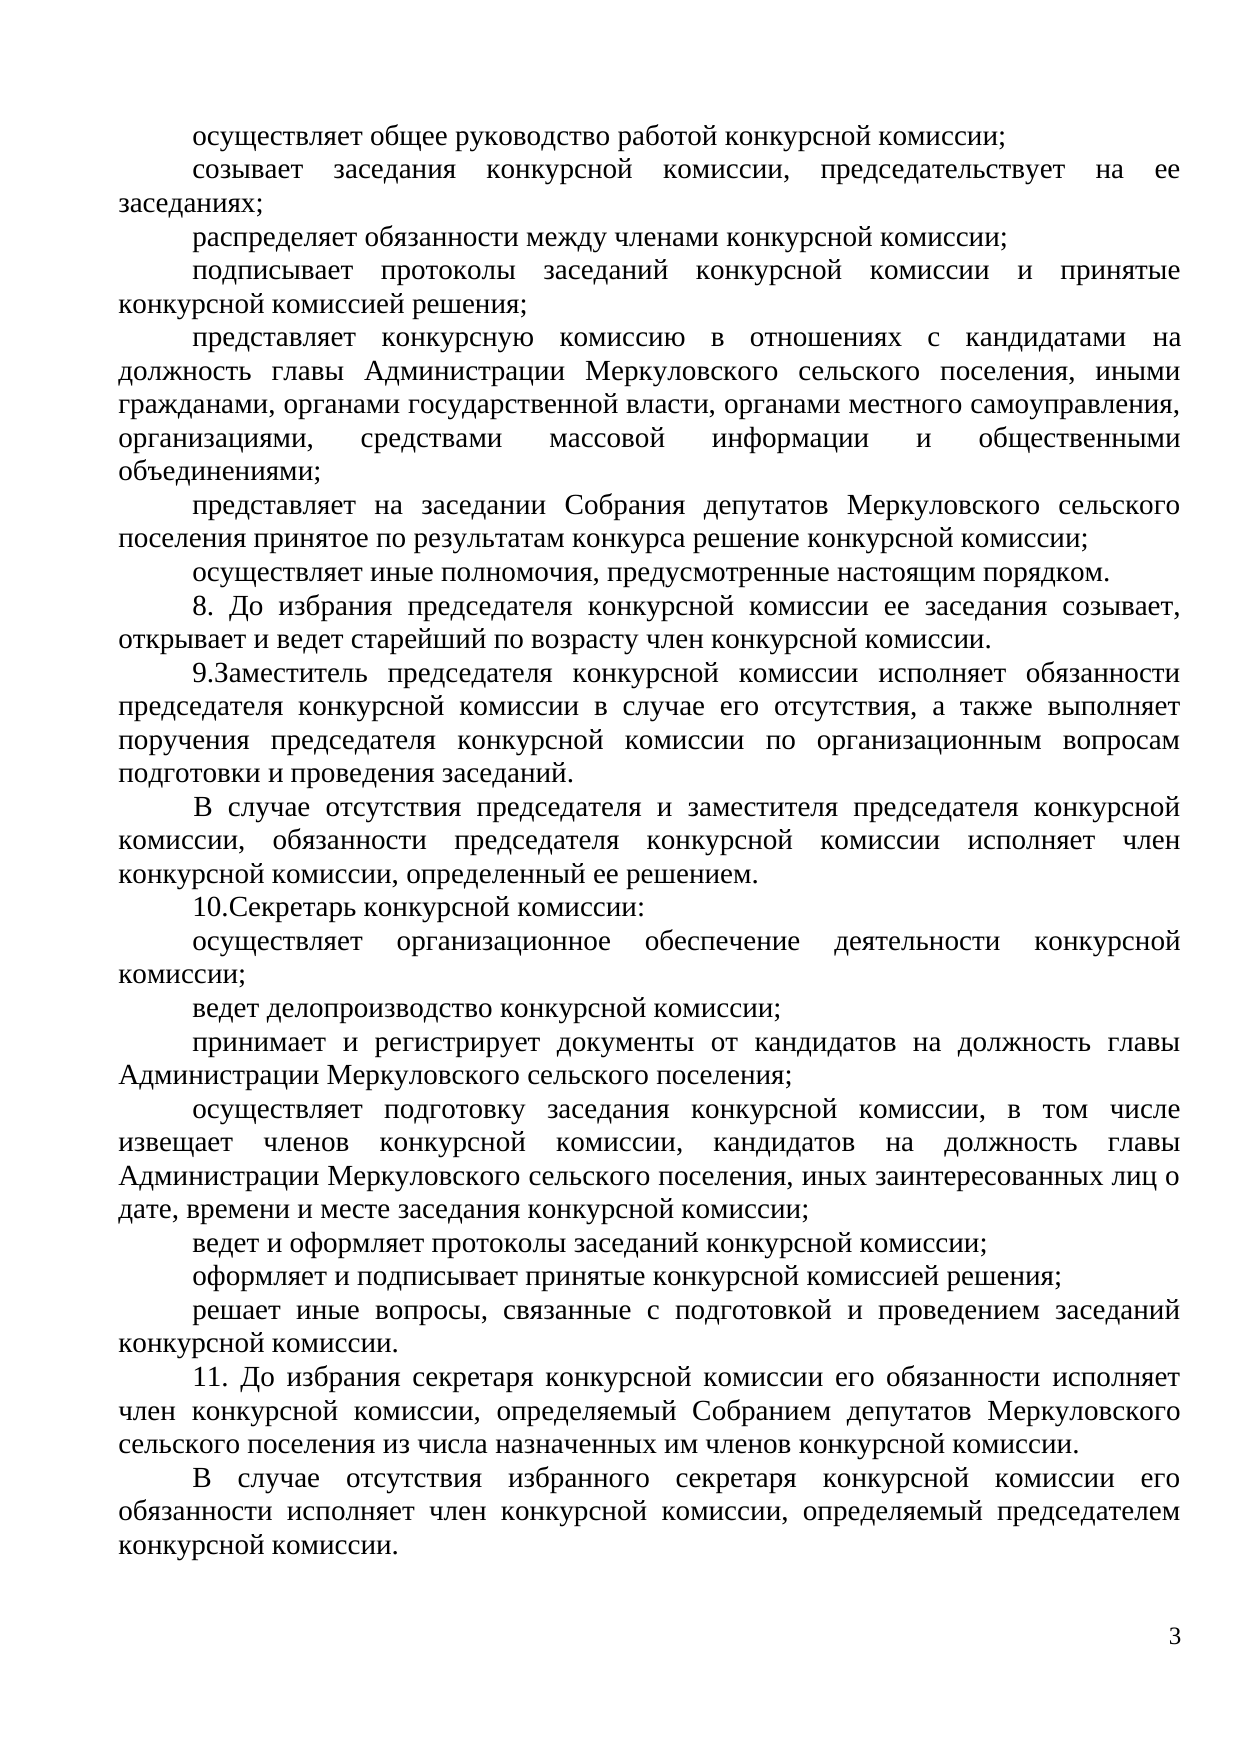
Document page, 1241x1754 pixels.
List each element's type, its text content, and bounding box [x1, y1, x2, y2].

text решает иные вопросы, связанные с подготовкой и проведением заседаний конкурсной комиссии. [118, 1292, 1181, 1359]
text В случае отсутствия председателя и заместителя председателя конкурсной комиссии, обязанности председателя конкурсной комиссии исполняет член конкурсной комиссии, определенный ее решением. [118, 789, 1181, 889]
text представляет на заседании Собрания депутатов Меркуловского сельского поселения принятое по результатам конкурса решение конкурсной комиссии; [118, 487, 1181, 554]
text принимает и регистрирует документы от кандидатов на должность главы Администрации Меркуловского сельского поселения; [118, 1024, 1181, 1091]
text ведет и оформляет протоколы заседаний конкурсной комиссии; [118, 1225, 1181, 1258]
text ведет делопроизводство конкурсной комиссии; [118, 990, 1181, 1024]
text оформляет и подписывает принятые конкурсной комиссией решения; [118, 1258, 1181, 1292]
text осуществляет организационное обеспечение деятельности конкурсной комиссии; [118, 923, 1181, 990]
text В случае отсутствия избранного секретаря конкурсной комиссии его обязанности исполняет член конкурсной комиссии, определяемый председателем конкурсной комиссии. [118, 1460, 1181, 1560]
text осуществляет иные полномочия, предусмотренные настоящим порядком. [118, 554, 1181, 588]
text 11. До избрания секретаря конкурсной комиссии его обязанности исполняет член конкурсной комиссии, определяемый Собранием депутатов Меркуловского сельского поселения из числа назначенных им членов конкурсной комиссии. [118, 1359, 1181, 1460]
text осуществляет общее руководство работой конкурсной комиссии; [118, 118, 1181, 152]
text 10.Секретарь конкурсной комиссии: [118, 889, 1181, 923]
text 8. До избрания председателя конкурсной комиссии ее заседания созывает, открывает и ведет старейший по возрасту член конкурсной комиссии. [118, 588, 1181, 655]
text осуществляет подготовку заседания конкурсной комиссии, в том числе извещает членов конкурсной комиссии, кандидатов на должность главы Администрации Меркуловского сельского поселения, иных заинтересованных лиц о дате, времени и месте заседания конкурсной комиссии; [118, 1091, 1181, 1225]
text подписывает протоколы заседаний конкурсной комиссии и принятые конкурсной комиссией решения; [118, 252, 1181, 319]
text представляет конкурсную комиссию в отношениях с кандидатами на должность главы Администрации Меркуловского сельского поселения, иными гражданами, органами государственной власти, органами местного самоуправления, организациями, средствами массовой информации и общественными объединениями; [118, 319, 1181, 487]
text 9.Заместитель председателя конкурсной комиссии исполняет обязанности председателя конкурсной комиссии в случае его отсутствия, а также выполняет поручения председателя конкурсной комиссии по организационным вопросам подготовки и проведения заседаний. [118, 655, 1181, 789]
text созывает заседания конкурсной комиссии, председательствует на ее заседаниях; [118, 152, 1181, 219]
text распределяет обязанности между членами конкурсной комиссии; [118, 219, 1181, 252]
